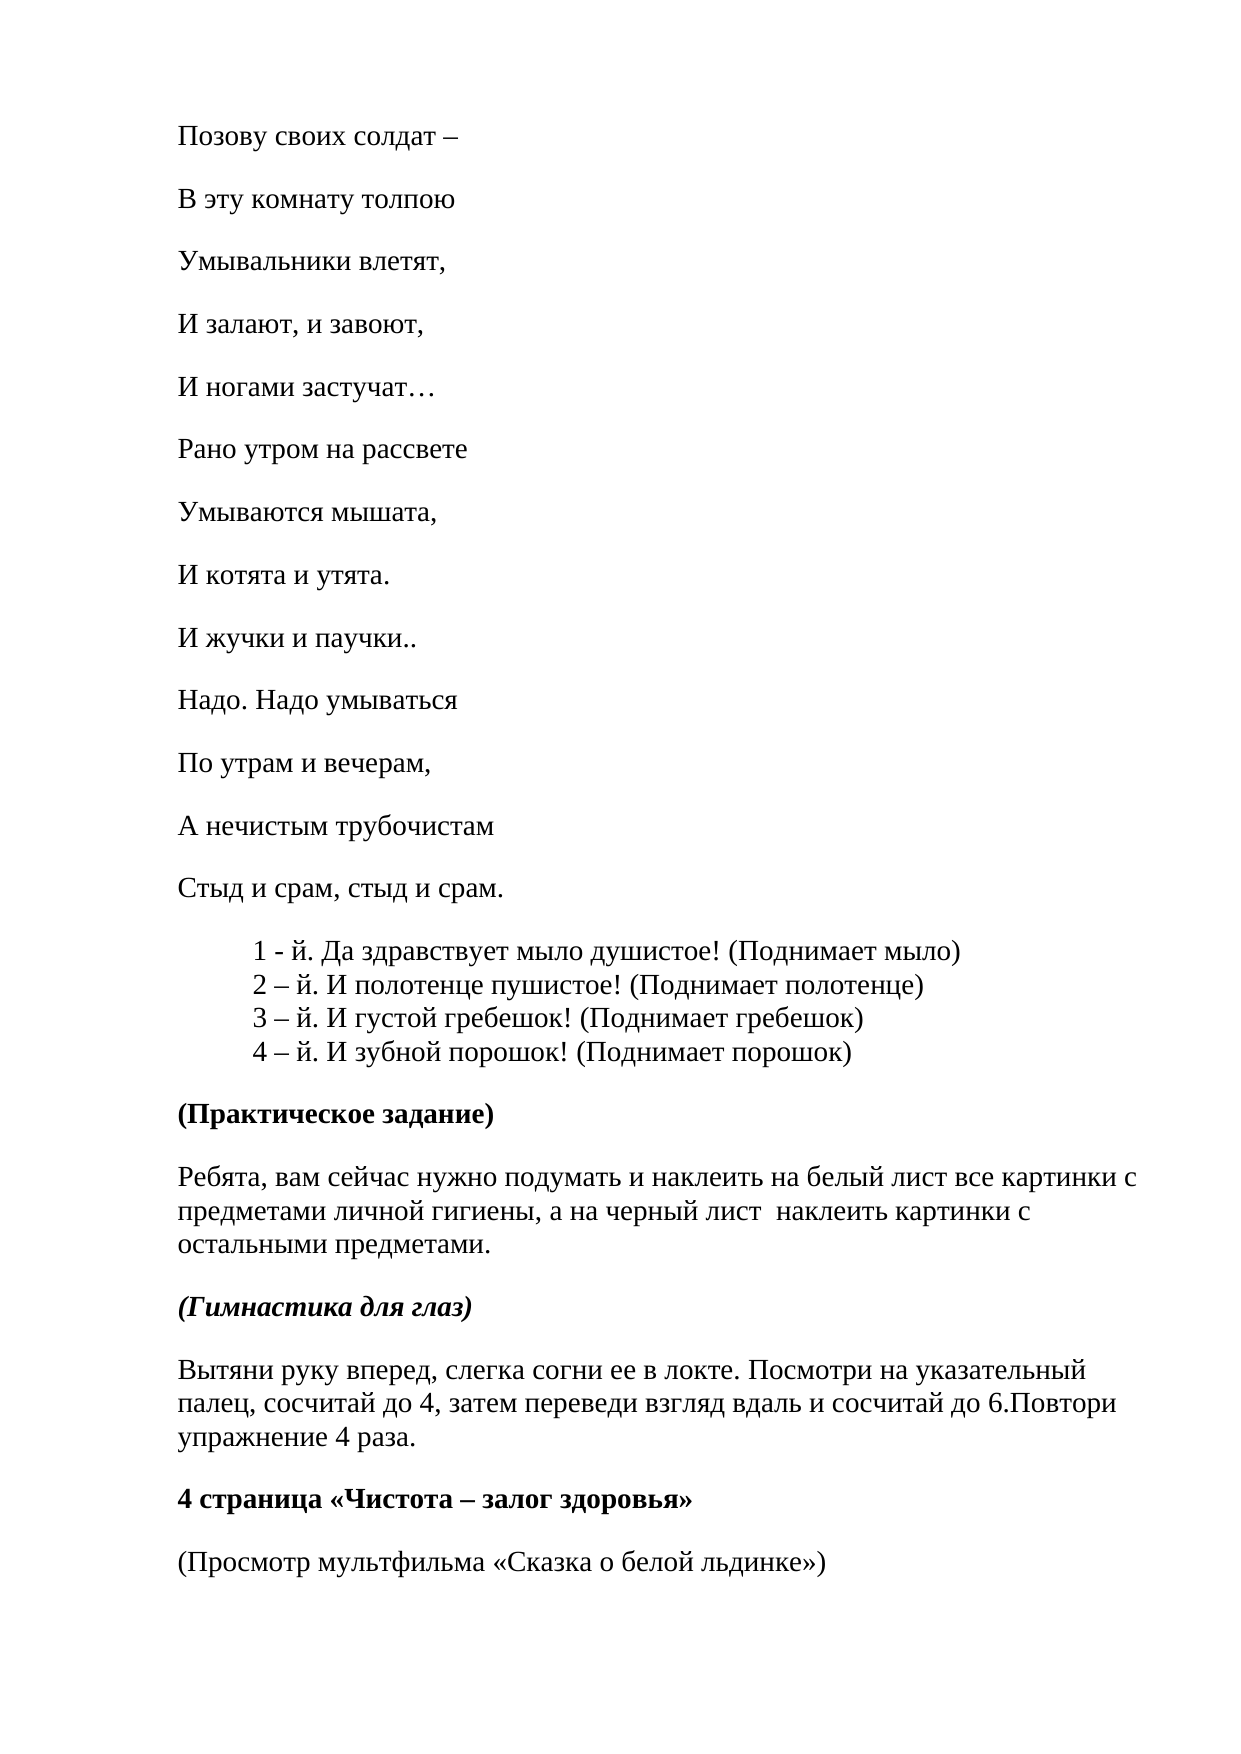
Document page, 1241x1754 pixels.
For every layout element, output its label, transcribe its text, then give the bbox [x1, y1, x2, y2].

text Надо. Надо умываться [177, 682, 1152, 716]
text И жучки и паучки.. [177, 620, 1152, 653]
text Рано утром на рассвете [177, 432, 1152, 465]
text Умываются мышата, [177, 494, 1152, 528]
text Ребята, вам сейчас нужно подумать и наклеить на белый лист все картинки с предметами личной гигиены, а на черный лист наклеить картинки с остальными предметами. [177, 1159, 1152, 1260]
text Умывальники влетят, [177, 243, 1152, 277]
text (Гимнастика для глаз) [177, 1289, 1152, 1323]
list 1 - й. Да здравствует мыло душистое! (Поднимает мыло) [252, 933, 1152, 967]
text 4 страница «Чистота – залог здоровья» [177, 1482, 1152, 1515]
text И ногами застучат… [177, 369, 1152, 402]
list 2 – й. И полотенце пушистое! (Поднимает полотенце) [252, 967, 1152, 1000]
text И котята и утята. [177, 557, 1152, 591]
list 3 – й. И густой гребешок! (Поднимает гребешок) [252, 1000, 1152, 1034]
text А нечистым трубочистам [177, 808, 1152, 841]
text И залают, и завоют, [177, 306, 1152, 340]
text В эту комнату толпою [177, 181, 1152, 214]
text (Практическое задание) [177, 1097, 1152, 1130]
text По утрам и вечерам, [177, 745, 1152, 779]
text Позову своих солдат – [177, 118, 1152, 152]
text (Просмотр мультфильма «Сказка о белой льдинке») [177, 1544, 1152, 1578]
text Вытяни руку вперед, слегка согни ее в локте. Посмотри на указательный палец, сосчитай до 4, затем переведи взгляд вдаль и сосчитай до 6.Повтори упражнение 4 раза. [177, 1352, 1152, 1452]
list 4 – й. И зубной порошок! (Поднимает порошок) [252, 1034, 1152, 1067]
text Стыд и срам, стыд и срам. [177, 871, 1152, 904]
